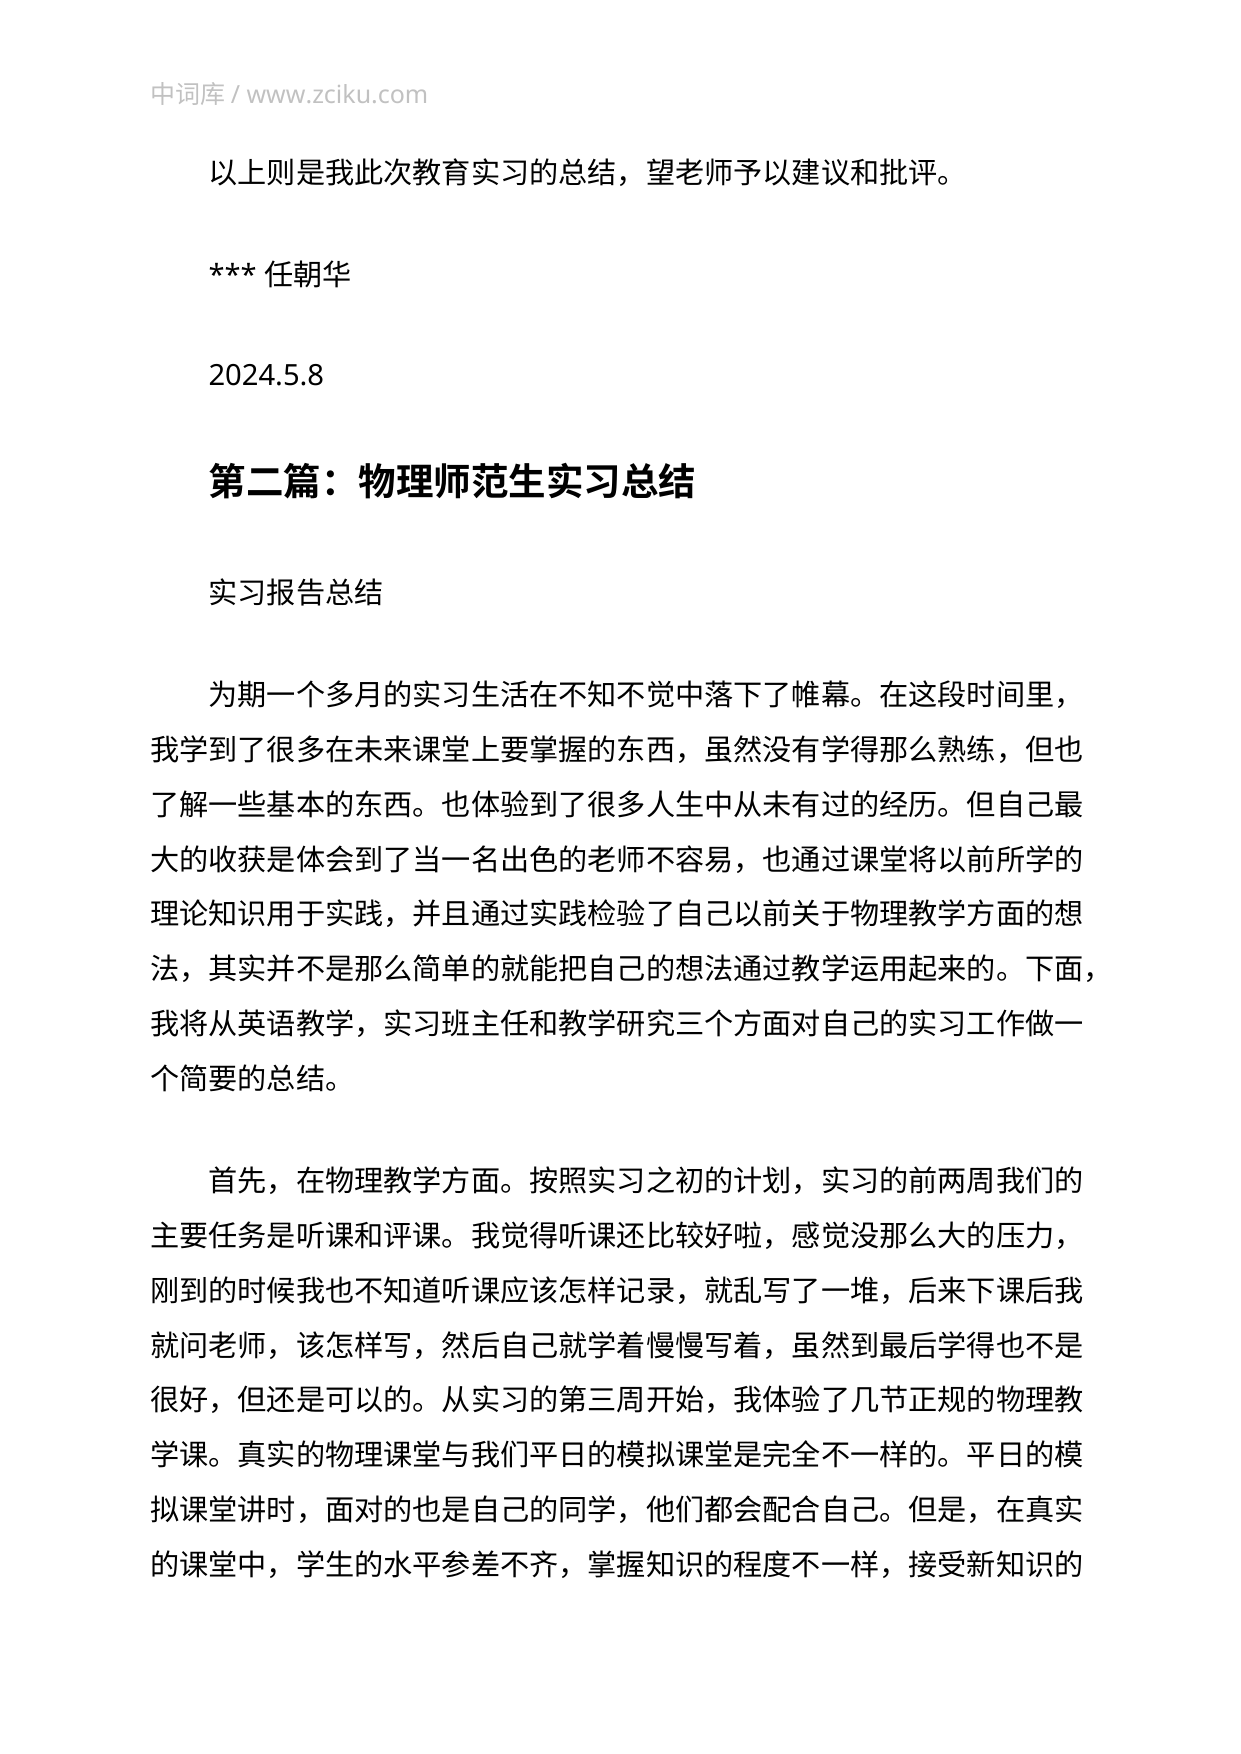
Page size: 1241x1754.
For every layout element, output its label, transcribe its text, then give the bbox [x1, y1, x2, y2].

text 实习报告总结 [150, 569, 1090, 612]
text *** 任朝华 [150, 252, 1090, 294]
text 为期一个多月的实习生活在不知不觉中落下了帷幕。在这段时间里，我学到了很多在未来课堂上要掌握的东西，虽然没有学得那么熟练，但也了解一些基本的东西。也体验到了很多人生中从未有过的经历。但自己最大的收获是体会到了当一名出色的老师不容易，也通过课堂将以前所学的理论知识用于实践，并且通过实践检验了自己以前关于物理教学方面的想法，其实并不是那么简单的就能把自己的想法通过教学运用起来的。下面，我将从英语教学，实习班主任和教学研究三个方面对自己的实习工作做一个简要的总结。 [150, 671, 1090, 1098]
text 2024.5.8 [150, 354, 1090, 393]
text 第二篇：物理师范生实习总结 [150, 452, 1090, 506]
text 以上则是我此次教育实习的总结，望老师予以建议和批评。 [150, 150, 1090, 192]
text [150, 1157, 1090, 1584]
